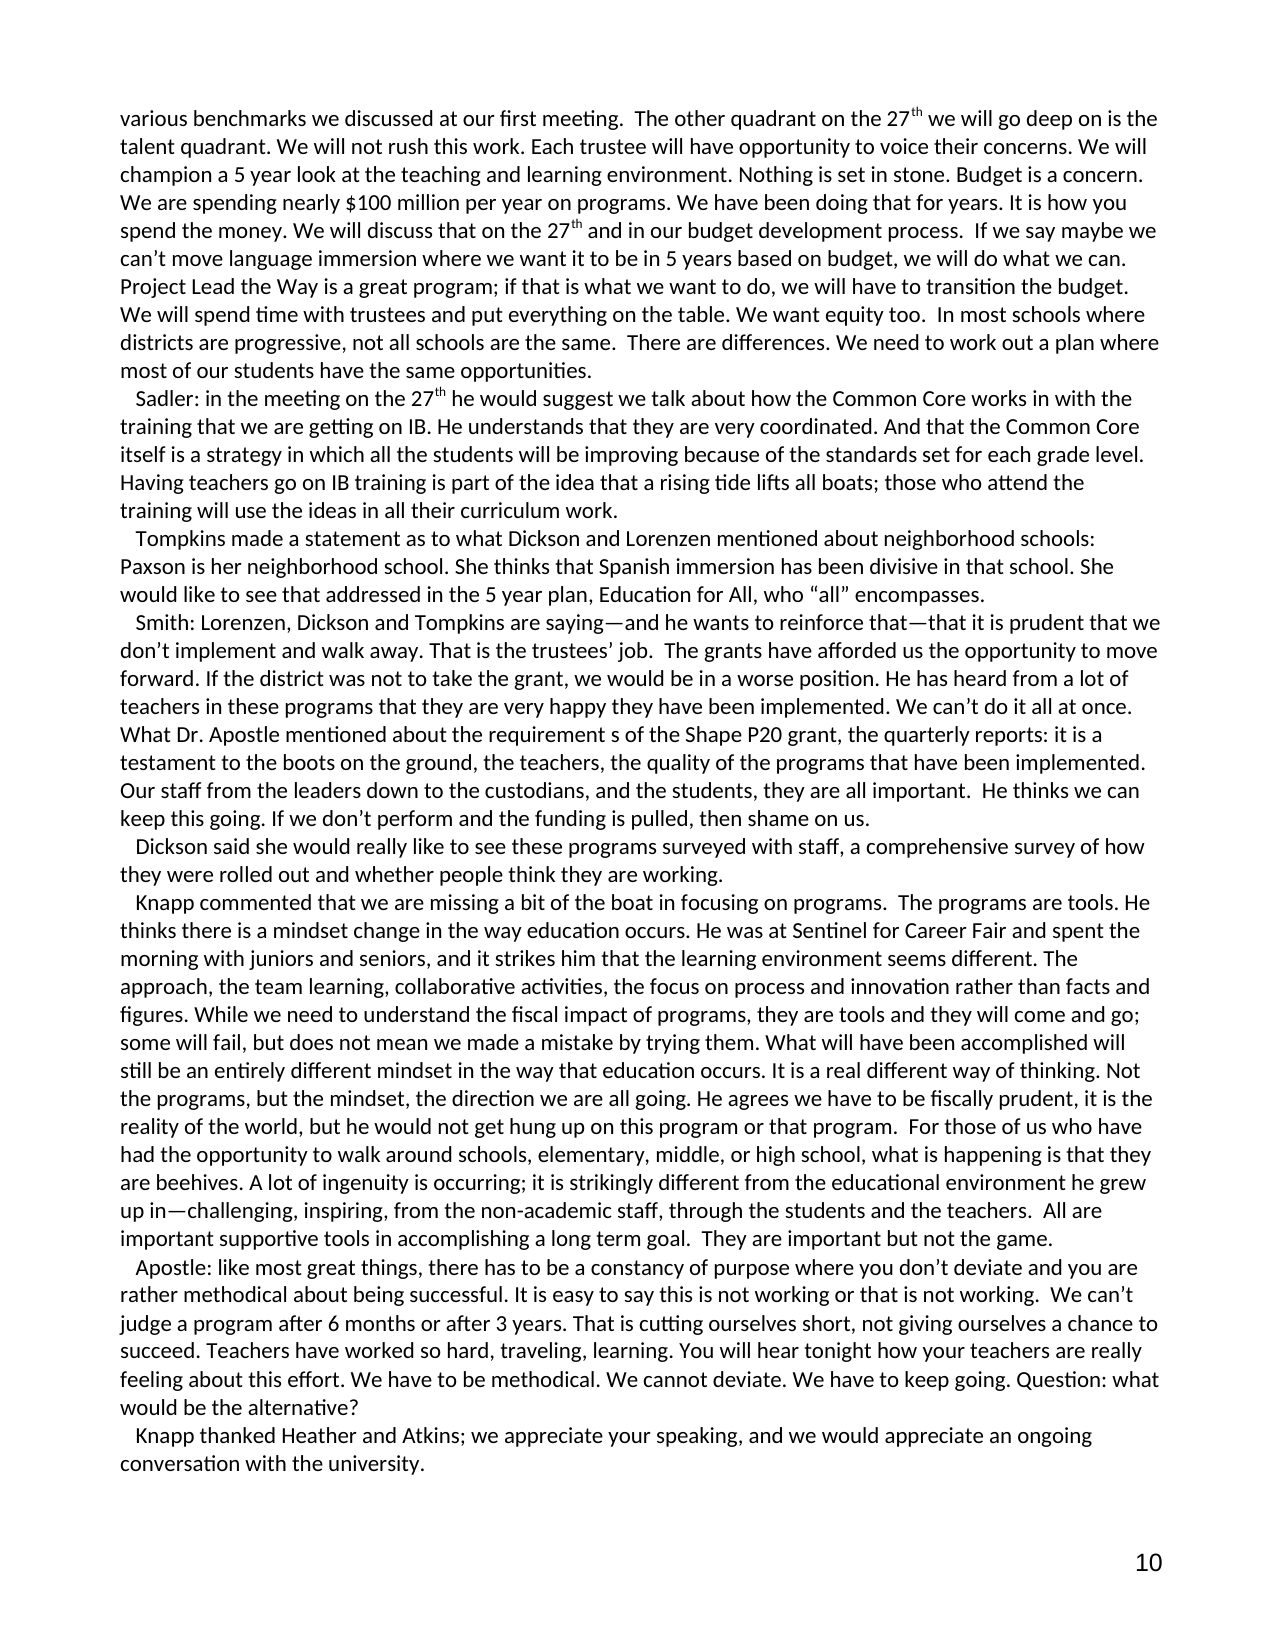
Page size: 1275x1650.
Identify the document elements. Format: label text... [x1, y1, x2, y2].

text Dickson said she would really like to see these programs surveyed with staff, a comprehensive survey of how they were rolled out and whether people think they are working. [120, 832, 1162, 888]
text Knapp thanked Heather and Atkins; we appreciate your speaking, and we would appreciate an ongoing conversation with the university. [120, 1421, 1162, 1477]
text Smith: Lorenzen, Dickson and Tompkins are saying—and he wants to reinforce that—that it is prudent that we don’t implement and walk away. That is the trustees’ job. The grants have afforded us the opportunity to move forward. If the district was not to take the grant, we would be in a worse position. He has heard from a lot of teachers in these programs that they are very happy they have been implemented. We can’t do it all at once. What Dr. Apostle mentioned about the requirement s of the Shape P20 grant, the quarterly reports: it is a testament to the boots on the ground, the teachers, the quality of the programs that have been implemented. Our staff from the leaders down to the custodians, and the students, they are all important. He thinks we can keep this going. If we don’t perform and the funding is pulled, then shame on us. [120, 608, 1162, 832]
text Tompkins made a statement as to what Dickson and Lorenzen mentioned about neighborhood schools: Paxson is her neighborhood school. She thinks that Spanish immersion has been divisive in that school. She would like to see that addressed in the 5 year plan, Education for All, who “all” encompasses. [120, 524, 1162, 608]
text Sadler: in the meeting on the 27th he would suggest we talk about how the Common Core works in with the training that we are getting on IB. He understands that they are very coordinated. And that the Common Core itself is a strategy in which all the students will be improving because of the standards set for each grade level. Having teachers go on IB training is part of the idea that a rising tide lifts all boats; those who attend the training will use the ideas in all their curriculum work. [120, 384, 1162, 524]
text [120, 104, 1162, 384]
text Knapp commented that we are missing a bit of the boat in focusing on programs. The programs are tools. He thinks there is a mindset change in the way education occurs. He was at Sentinel for Career Fair and spent the morning with juniors and seniors, and it strikes him that the learning environment seems different. The approach, the team learning, collaborative activities, the focus on process and innovation rather than facts and figures. While we need to understand the fiscal impact of programs, they are tools and they will come and go; some will fail, but does not mean we made a mistake by trying them. What will have been accomplished will still be an entirely different mindset in the way that education occurs. It is a real different way of thinking. Not the programs, but the mindset, the direction we are all going. He agrees we have to be fiscally prudent, it is the reality of the world, but he would not get hung up on this program or that program. For those of us who have had the opportunity to walk around schools, elementary, middle, or high school, what is happening is that they are beehives. A lot of ingenuity is occurring; it is strikingly different from the educational environment he grew up in—challenging, inspiring, from the non-academic staff, through the students and the teachers. All are important supportive tools in accomplishing a long term goal. They are important but not the game. [120, 888, 1162, 1253]
text Apostle: like most great things, there has to be a constancy of purpose where you don’t deviate and you are rather methodical about being successful. It is easy to say this is not working or that is not working. We can’t judge a program after 6 months or after 3 years. That is cutting ourselves short, not giving ourselves a chance to succeed. Teachers have worked so hard, traveling, learning. You will hear tonight how your teachers are really feeling about this effort. We have to be methodical. We cannot deviate. We have to keep going. Question: what would be the alternative? [120, 1253, 1162, 1421]
